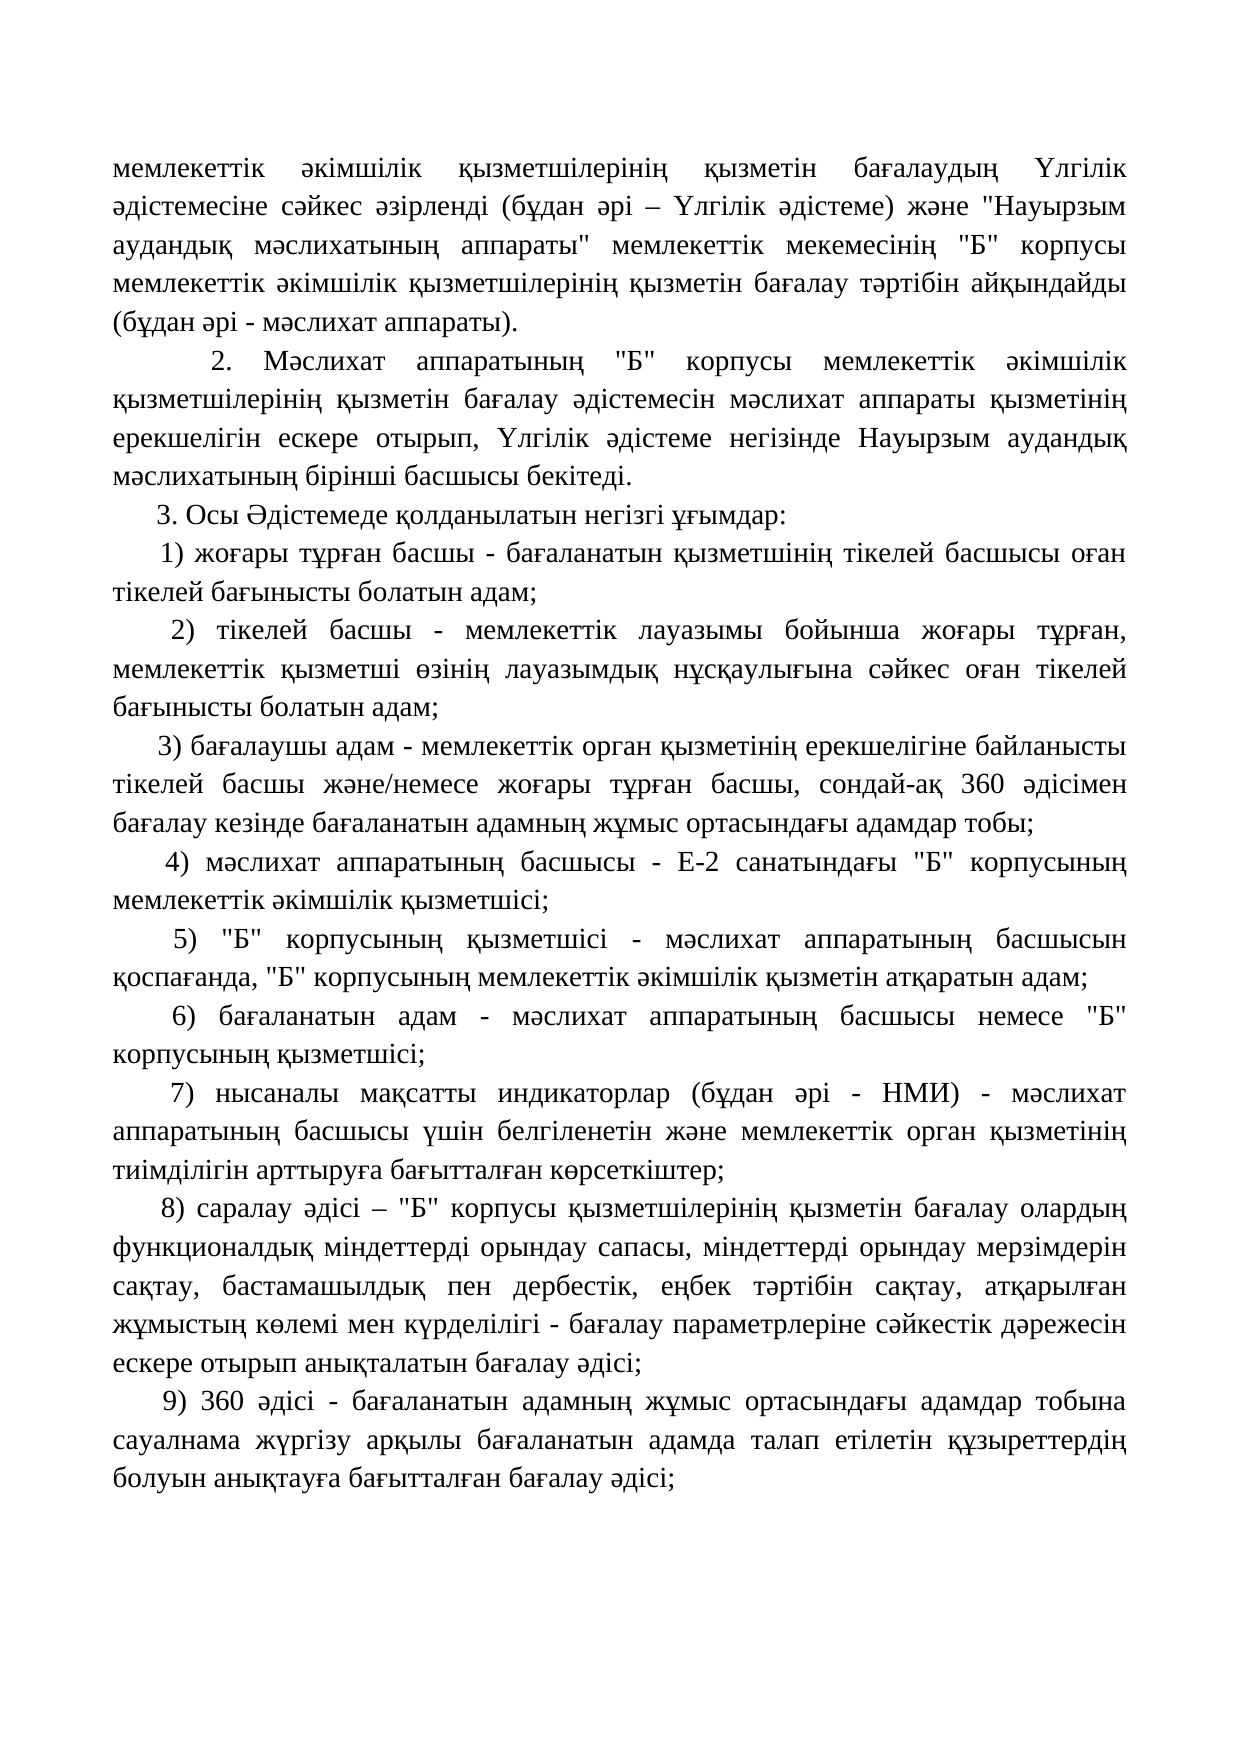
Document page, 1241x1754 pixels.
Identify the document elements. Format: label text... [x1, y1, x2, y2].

text 9) 360 әдісі - бағаланатын адамның жұмыс ортасындағы адамдар тобына сауалнама жүргізу арқылы бағаланатын адамда талап етілетін құзыреттердің болуын анықтауға бағытталған бағалау әдісі; [112, 1383, 1128, 1494]
text 6) бағаланатын адам - мәслихат аппаратының басшысы немесе "Б" корпусының қызметшісі; [112, 998, 1128, 1070]
text 5) "Б" корпусының қызметшісі - мәслихат аппаратының басшысын қоспағанда, "Б" корпусының мемлекеттік әкімшілік қызметін атқаратын адам; [112, 921, 1128, 993]
text 3. Осы Әдістемеде қолданылатын негізгі ұғымдар: [112, 497, 1128, 530]
text 3) бағалаушы адам - мемлекеттік орган қызметінің ерекшелігіне байланысты тікелей басшы және/немесе жоғары тұрған басшы, сондай-ақ 360 әдісімен бағалау кезінде бағаланатын адамның жұмыс ортасындағы адамдар тобы; [112, 728, 1128, 839]
text 4) мәслихат аппаратының басшысы - Е-2 санатындағы "Б" корпусының мемлекеттік әкімшілік қызметшісі; [112, 844, 1128, 916]
text 2) тікелей басшы - мемлекеттік лауазымы бойынша жоғары тұрған, мемлекеттік қызметші өзінің лауазымдық нұсқаулығына сәйкес оған тікелей бағынысты болатын адам; [112, 612, 1128, 723]
text 1) жоғары тұрған басшы - бағаланатын қызметшінің тікелей басшысы оған тікелей бағынысты болатын адам; [112, 535, 1128, 607]
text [112, 150, 1128, 338]
text 8) саралау әдісі – "Б" корпусы қызметшілерінің қызметін бағалау олардың функционалдық міндеттерді орындау сапасы, міндеттерді орындау мерзімдерін сақтау, бастамашылдық пен дербестік, еңбек тәртібін сақтау, атқарылған жұмыстың көлемі мен күрделілігі - бағалау параметрлеріне сәйкестік дәрежесін ескере отырып анықталатын бағалау әдісі; [112, 1191, 1128, 1378]
text 2. Мәслихат аппаратының "Б" корпусы мемлекеттік әкімшілік қызметшілерінің қызметін бағалау әдістемесін мәслихат аппараты қызметінің ерекшелігін ескере отырып, Үлгілік әдістеме негізінде Науырзым аудандық мәслихатының бірінші басшысы бекітеді. [112, 343, 1128, 492]
text 7) нысаналы мақсатты индикаторлар (бұдан әрі - НМИ) - мәслихат аппаратының басшысы үшін белгіленетін және мемлекеттік орган қызметінің тиімділігін арттыруға бағытталған көрсеткіштер; [112, 1075, 1128, 1186]
